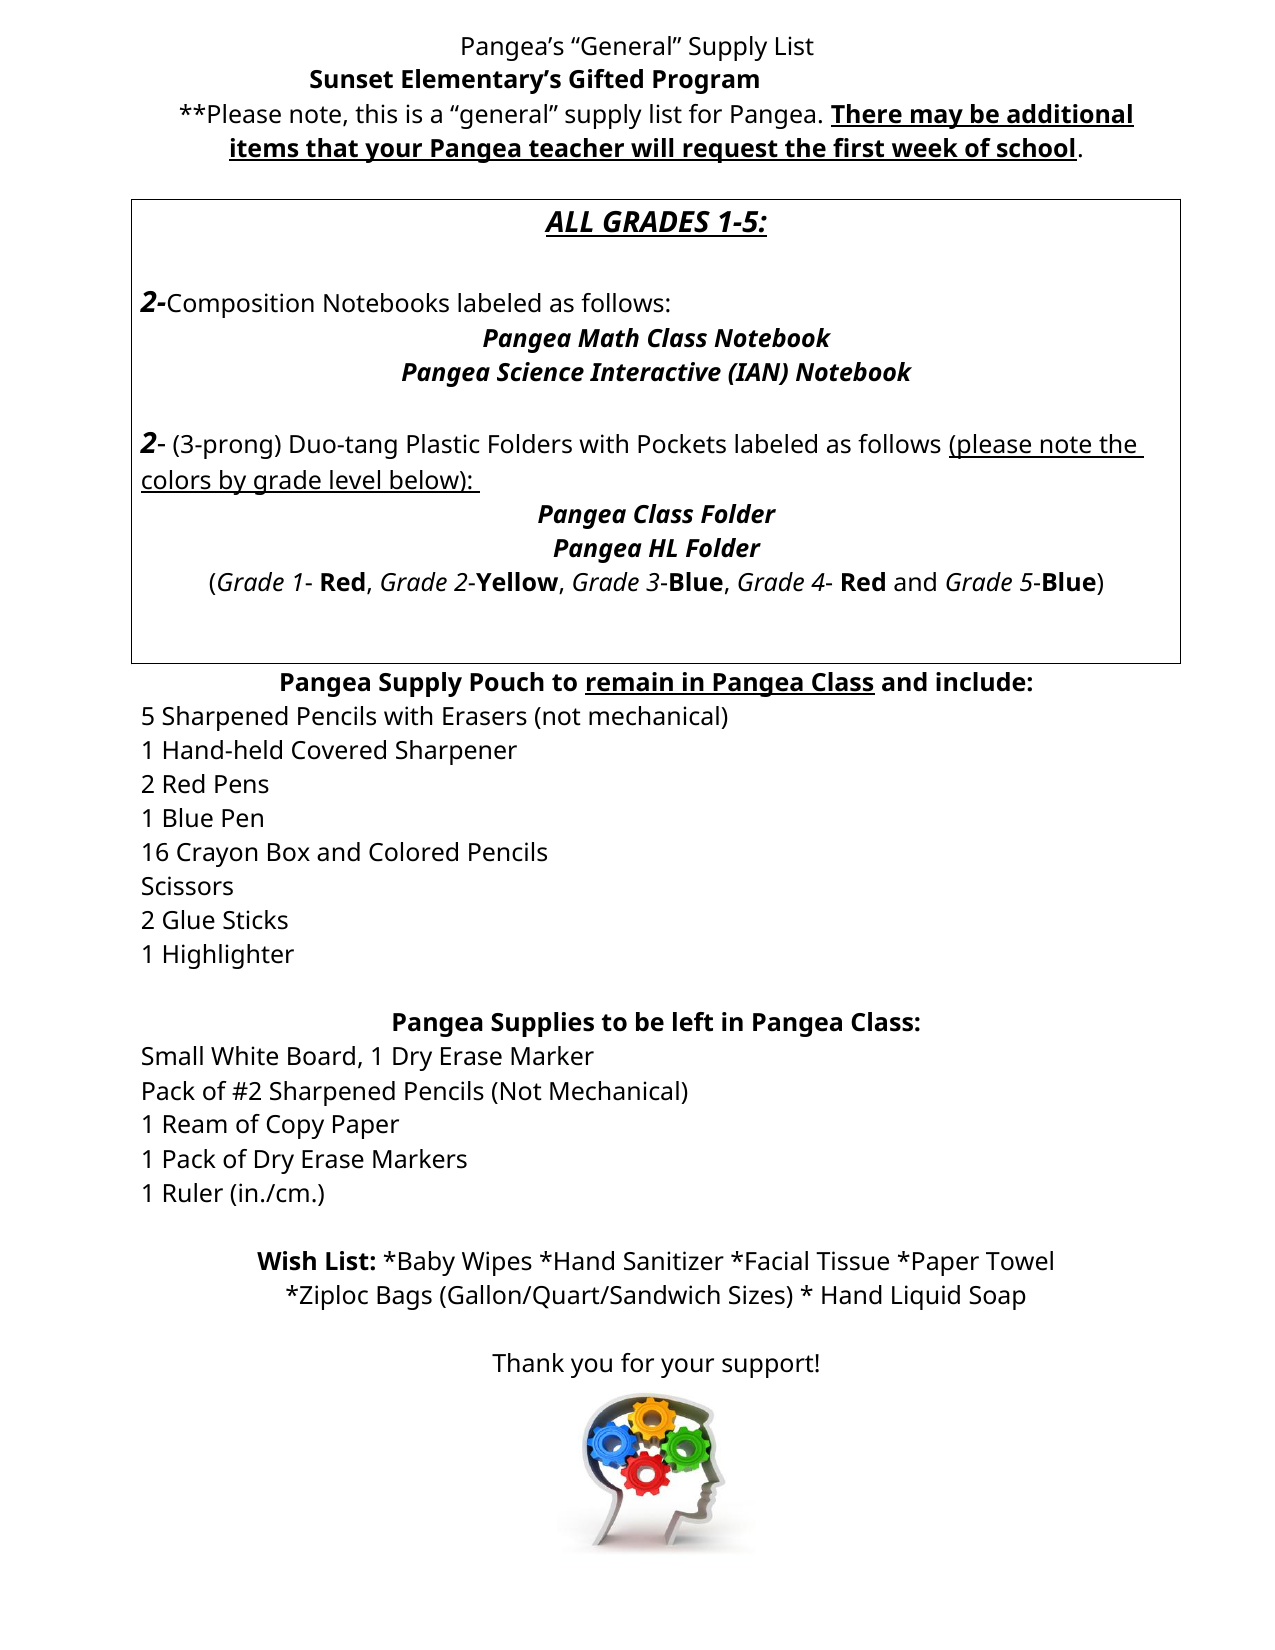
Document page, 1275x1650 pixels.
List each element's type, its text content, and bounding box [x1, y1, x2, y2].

text 1 Highlighter [141, 937, 1172, 971]
text Pangea’s “General” Supply List [441, 28, 1172, 62]
text Small White Board, 1 Dry Erase Marker [141, 1039, 1172, 1073]
text **Please note, this is a “general” supply list for Pangea. There may be additional items that your Pangea teacher will request the first week of school. [141, 96, 1172, 164]
text Sunset Elementary’s Gifted Program [141, 62, 1172, 96]
text 1 Pack of Dry Erase Markers [141, 1141, 1172, 1175]
text Pangea Supply Pouch to remain in Pangea Class and include: [141, 664, 1172, 698]
text Pangea Science Interactive (IAN) Notebook [141, 355, 1172, 389]
text 5 Sharpened Pencils with Erasers (not mechanical) [141, 698, 1172, 732]
text Scissors [141, 869, 1172, 903]
text Pangea HL Folder [141, 531, 1172, 562]
text (Grade 1- Red, Grade 2-Yellow, Grade 3-Blue, Grade 4- Red and Grade 5-Blue) [132, 562, 1180, 663]
text Pangea Supplies to be left in Pangea Class: [141, 1005, 1172, 1039]
text 2-Composition Notebooks labeled as follows: [141, 281, 1172, 321]
picture [556, 1379, 756, 1560]
text 1 Blue Pen [141, 801, 1172, 835]
text 1 Ruler (in./cm.) [141, 1175, 1172, 1209]
text Pack of #2 Sharpened Pencils (Not Mechanical) [141, 1073, 1172, 1107]
text 2- (3-prong) Duo-tang Plastic Folders with Pockets labeled as follows (please note the colors by grade level below): [141, 423, 1172, 497]
text *Ziploc Bags (Gallon/Quart/Sandwich Sizes) * Hand Liquid Soap [141, 1277, 1172, 1312]
text 16 Crayon Box and Colored Pencils [141, 835, 1172, 869]
text Thank you for your support! [141, 1346, 1172, 1380]
text Wish List: *Baby Wipes *Hand Sanitizer *Facial Tissue *Paper Towel [141, 1243, 1172, 1277]
text Pangea Math Class Notebook [141, 321, 1172, 355]
text 2 Red Pens [141, 767, 1172, 801]
text Pangea Class Folder [141, 497, 1172, 531]
text 1 Ream of Copy Paper [141, 1107, 1172, 1141]
text 1 Hand-held Covered Sharpener [141, 732, 1172, 767]
text 2 Glue Sticks [141, 903, 1172, 937]
text ALL GRADES 1-5: [132, 200, 1180, 241]
